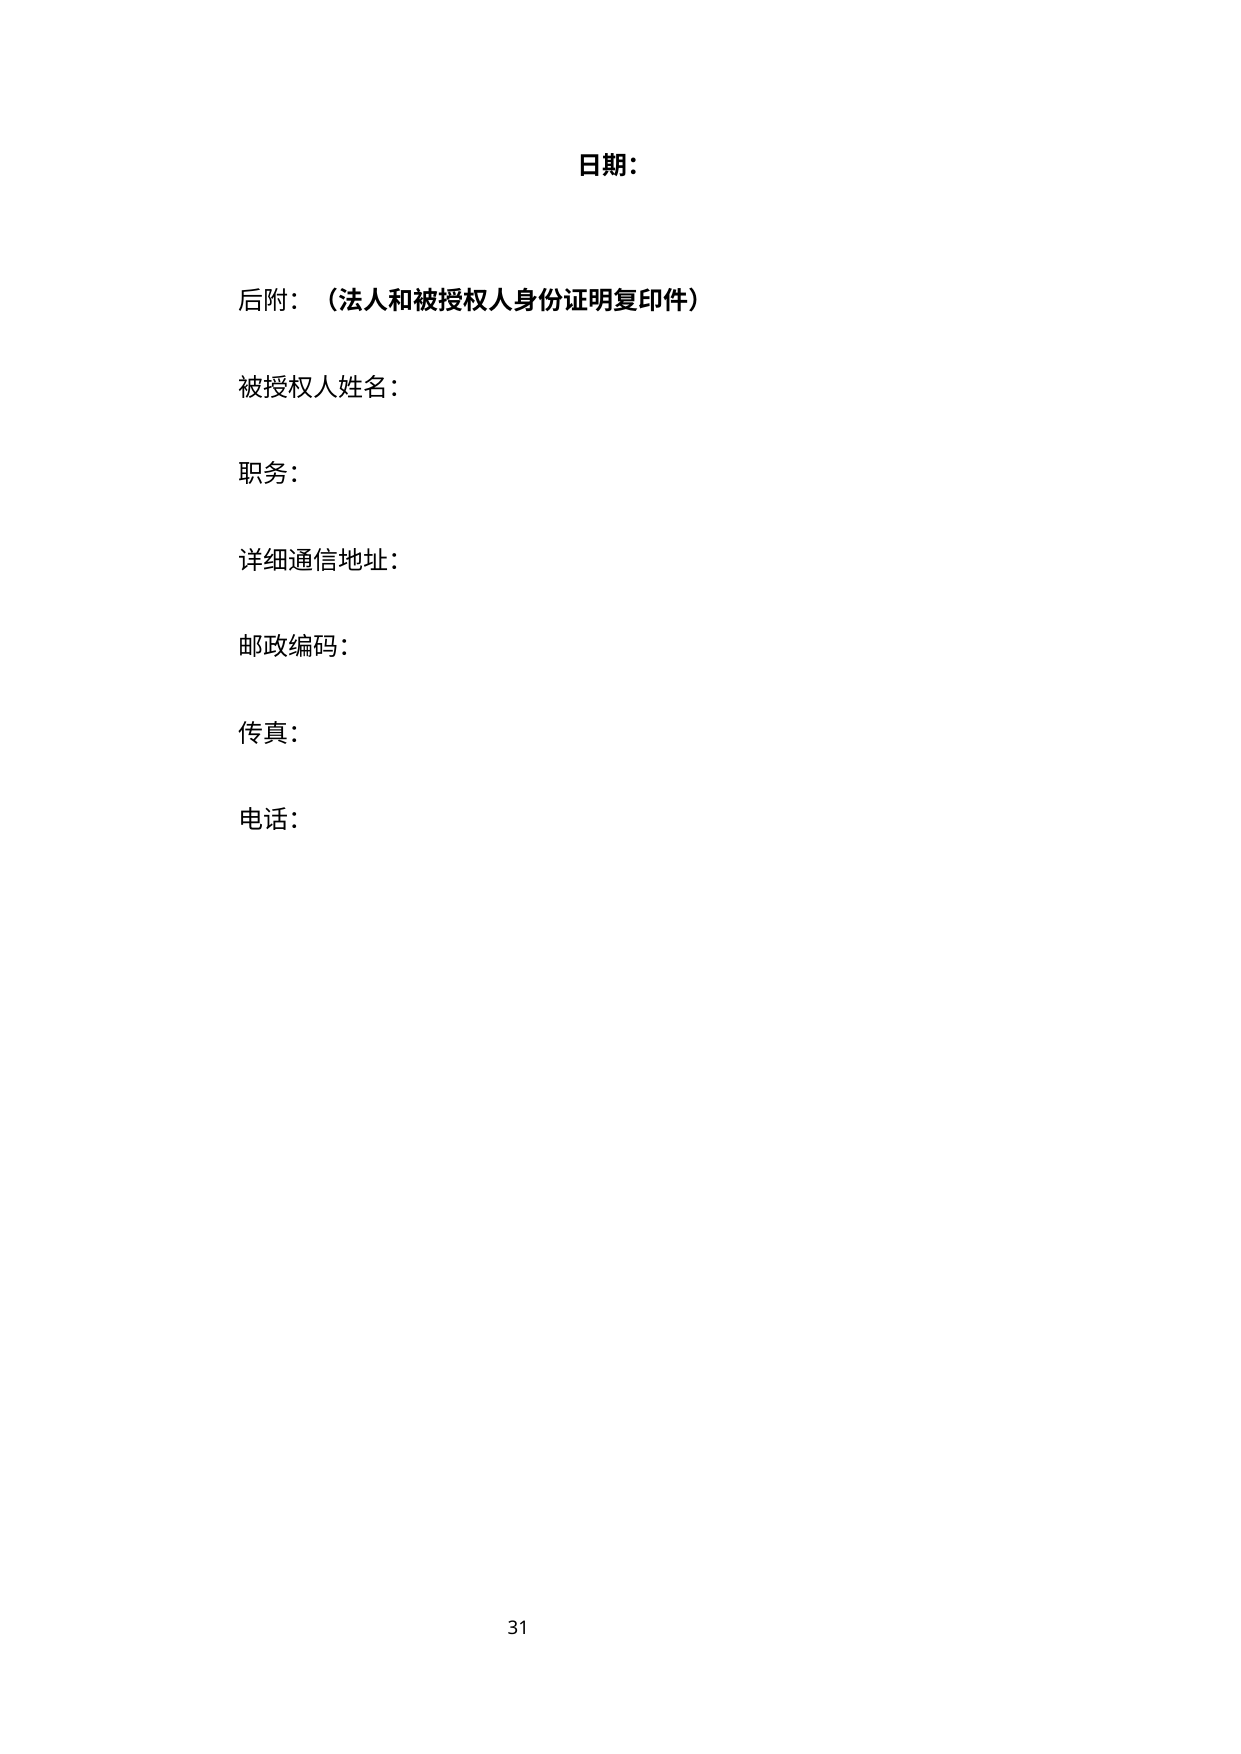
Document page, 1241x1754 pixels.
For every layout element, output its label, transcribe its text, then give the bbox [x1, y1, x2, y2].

text 电话： [188, 783, 1052, 852]
text 职务： [188, 438, 1052, 506]
text 邮政编码： [188, 611, 1052, 679]
text 详细通信地址： [188, 524, 1052, 592]
text 日期： [527, 130, 1052, 198]
text 后附：（法人和被授权人身份证明复印件） [188, 265, 1052, 333]
text 传真： [188, 697, 1052, 765]
text 被授权人姓名： [188, 351, 1052, 419]
